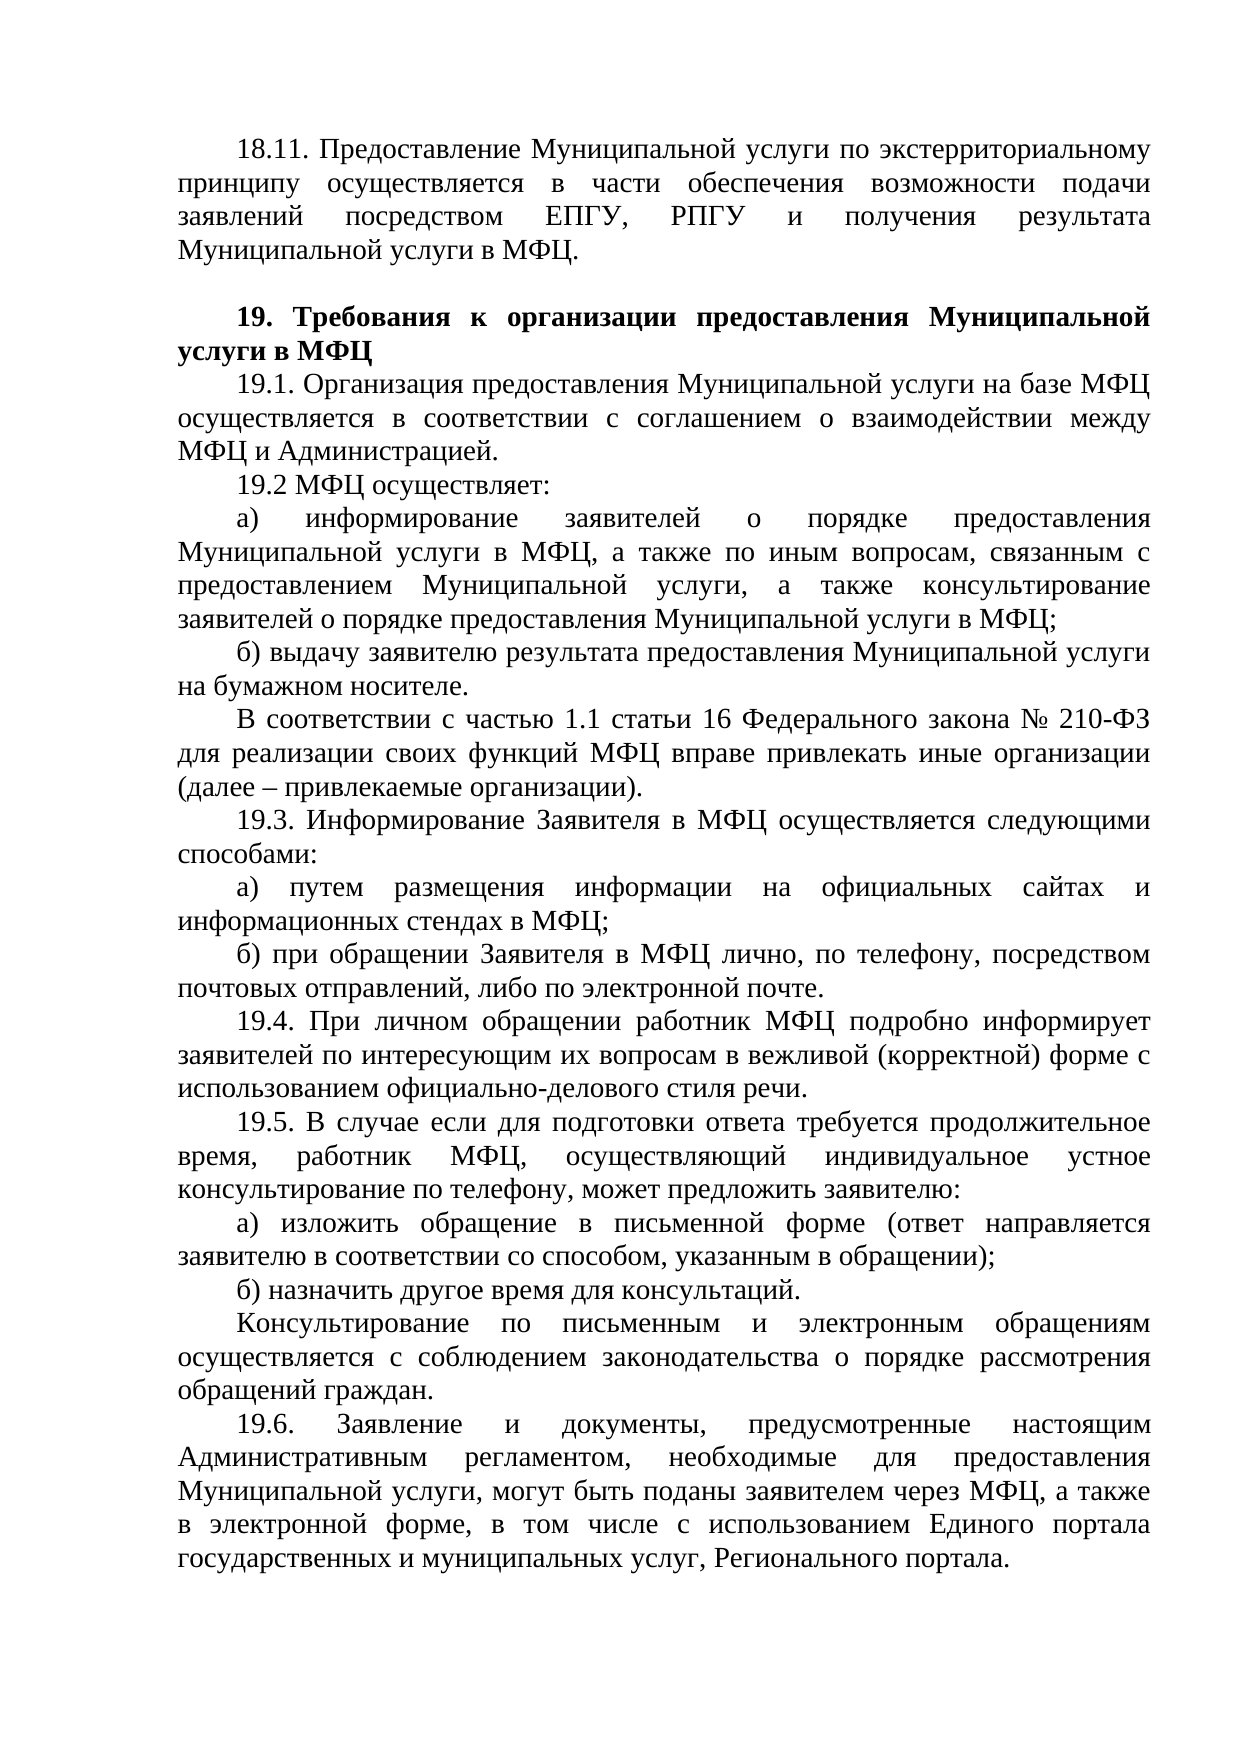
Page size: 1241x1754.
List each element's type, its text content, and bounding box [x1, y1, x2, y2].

text 19.1. Организация предоставления Муниципальной услуги на базе МФЦ осуществляется в соответствии с соглашением о взаимодействии между МФЦ и Администрацией. [177, 366, 1152, 467]
text б) при обращении Заявителя в МФЦ лично, по телефону, посредством почтовых отправлений, либо по электронной почте. [177, 936, 1152, 1003]
text Консультирование по письменным и электронным обращениям осуществляется с соблюдением законодательства о порядке рассмотрения обращений граждан. [177, 1305, 1152, 1406]
text а) информирование заявителей о порядке предоставления Муниципальной услуги в МФЦ, а также по иным вопросам, связанным с предоставлением Муниципальной услуги, а также консультирование заявителей о порядке предоставления Муниципальной услуги в МФЦ; [177, 500, 1152, 634]
text а) изложить обращение в письменной форме (ответ направляется заявителю в соответствии со способом, указанным в обращении); [177, 1205, 1152, 1272]
text 19.6. Заявление и документы, предусмотренные настоящим Административным регламентом, необходимые для предоставления Муниципальной услуги, могут быть поданы заявителем через МФЦ, а также в электронной форме, в том числе с использованием Единого портала государственных и муниципальных услуг, Регионального портала. [177, 1406, 1152, 1574]
text б) назначить другое время для консультаций. [177, 1272, 1152, 1305]
text В соответствии с частью 1.1 статьи 16 Федерального закона № 210-ФЗ для реализации своих функций МФЦ вправе привлекать иные организации (далее – привлекаемые организации). [177, 702, 1152, 802]
text 18.11. Предоставление Муниципальной услуги по экстерриториальному принципу осуществляется в части обеспечения возможности подачи заявлений посредством ЕПГУ, РПГУ и получения результата Муниципальной услуги в МФЦ. [177, 131, 1152, 266]
text 19.2 МФЦ осуществляет: [177, 467, 1152, 500]
text а) путем размещения информации на официальных сайтах и информационных стендах в МФЦ; [177, 869, 1152, 936]
text 19.5. В случае если для подготовки ответа требуется продолжительное время, работник МФЦ, осуществляющий индивидуальное устное консультирование по телефону, может предложить заявителю: [177, 1104, 1152, 1205]
text 19.4. При личном обращении работник МФЦ подробно информирует заявителей по интересующим их вопросам в вежливой (корректной) форме с использованием официально-делового стиля речи. [177, 1003, 1152, 1104]
text 19. Требования к организации предоставления Муниципальной услуги в МФЦ [177, 299, 1152, 366]
text б) выдачу заявителю результата предоставления Муниципальной услуги на бумажном носителе. [177, 634, 1152, 702]
text 19.3. Информирование Заявителя в МФЦ осуществляется следующими способами: [177, 802, 1152, 869]
